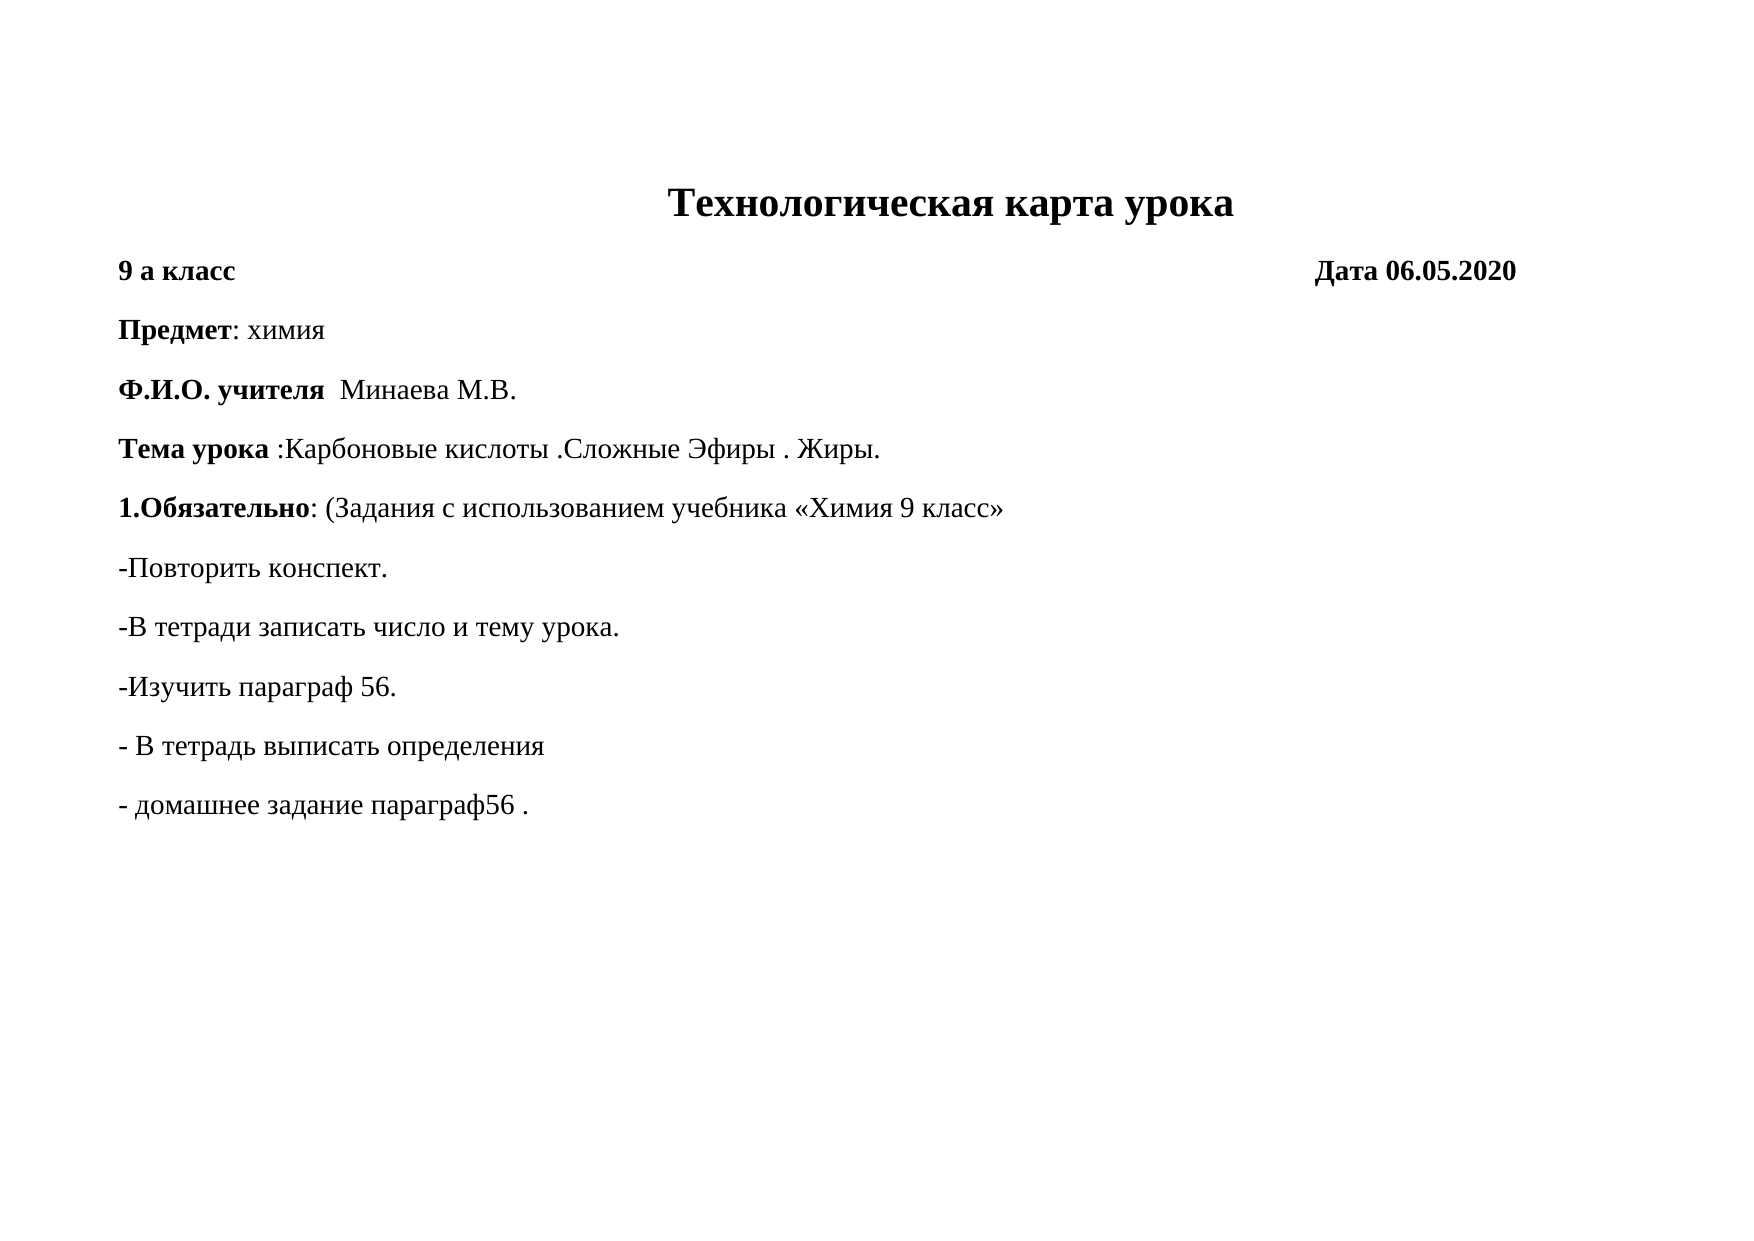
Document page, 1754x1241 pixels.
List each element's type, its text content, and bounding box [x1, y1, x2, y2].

text - домашнее задание параграф56 . [118, 787, 1636, 821]
text -Повторить конспект. [118, 550, 1636, 583]
text Ф.И.О. учителя Минаева М.В. [118, 372, 1636, 405]
text Предмет: химия [118, 312, 1636, 346]
text Тема урока :Карбоновые кислоты .Сложные Эфиры . Жиры. [118, 431, 1636, 465]
text Технологическая карта урока [118, 177, 1636, 225]
text 1.Обязательно: (Задания с использованием учебника «Химия 9 класс» [118, 491, 1636, 524]
text 9 а класс Дата 06.05.2020 [118, 253, 1636, 287]
text - В тетрадь выписать определения [118, 728, 1636, 762]
text -В тетради записать число и тему урока. [118, 609, 1636, 643]
text -Изучить параграф 56. [118, 669, 1636, 702]
